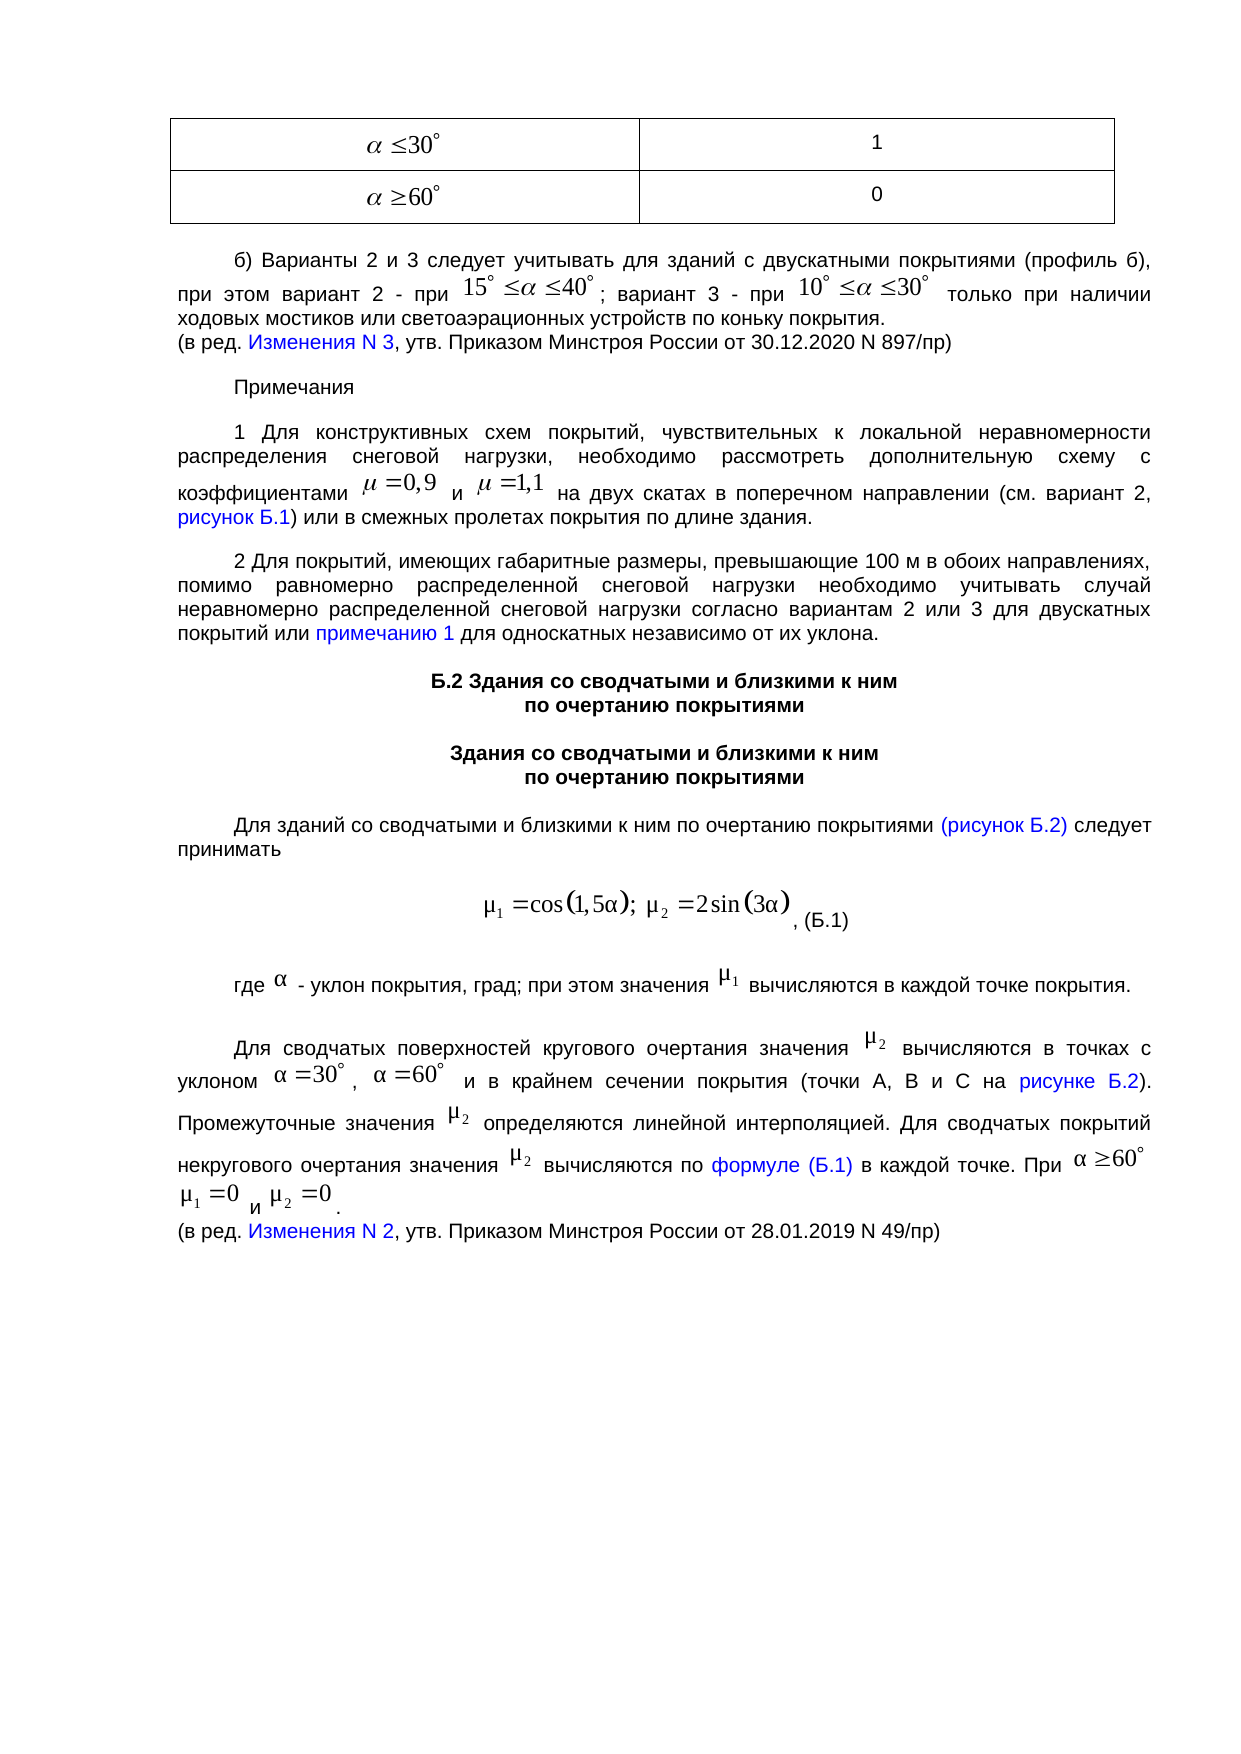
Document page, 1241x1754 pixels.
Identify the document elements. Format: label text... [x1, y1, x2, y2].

text , (Б.1) [177, 885, 1152, 931]
text где - уклон покрытия, град; при этом значения вычисляются в каждой точке покрытия. [177, 955, 1152, 997]
text Примечания [177, 375, 1152, 399]
text 1 Для конструктивных схем покрытий, чувствительных к локальной неравномерности распределения снеговой нагрузки, необходимо рассмотреть дополнительную схему с коэффициентами и на двух скатах в поперечном направлении (см. вариант 2, рисунок Б.1) или в смежных пролетах покрытия по длине здания. [177, 419, 1152, 528]
table_cell [171, 171, 639, 223]
text (в ред. Изменения N 3, утв. Приказом Минстроя России от 30.12.2020 N 897/пр) [177, 330, 1152, 354]
table_cell [171, 119, 639, 170]
text (в ред. Изменения N 2, утв. Приказом Минстроя России от 28.01.2019 N 49/пр) [177, 1219, 1152, 1243]
text б) Варианты 2 и 3 следует учитывать для зданий с двускатными покрытиями (профиль б), при этом вариант 2 - при ; вариант 3 - при только при наличии ходовых мостиков или светоаэрационных устройств по коньку покрытия. [177, 248, 1152, 330]
text по очертанию покрытиями [177, 765, 1152, 789]
text 2 Для покрытий, имеющих габаритные размеры, превышающие 100 м в обоих направлениях, помимо равномерно распределенной снеговой нагрузки необходимо учитывать случай неравномерно распределенной снеговой нагрузки согласно вариантам 2 или 3 для двускатных покрытий или примечанию 1 для односкатных независимо от их уклона. [177, 549, 1152, 645]
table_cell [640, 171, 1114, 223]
text Здания со сводчатыми и близкими к ним [177, 741, 1152, 765]
text Для сводчатых поверхностей кругового очертания значения вычисляются в точках с уклоном , и в крайнем сечении покрытия (точки A, B и C на рисунке Б.2). Промежуточные значения определяются линейной интерполяцией. Для сводчатых покрытий некругового очертания значения вычисляются по формуле (Б.1) в каждой точке. При и . [177, 1018, 1152, 1219]
title по очертанию покрытиями [177, 693, 1152, 717]
text Для зданий со сводчатыми и близкими к ним по очертанию покрытиями (рисунок Б.2) следует принимать [177, 813, 1152, 861]
table_cell 1 [640, 119, 1114, 170]
title Б.2 Здания со сводчатыми и близкими к ним [177, 669, 1152, 693]
